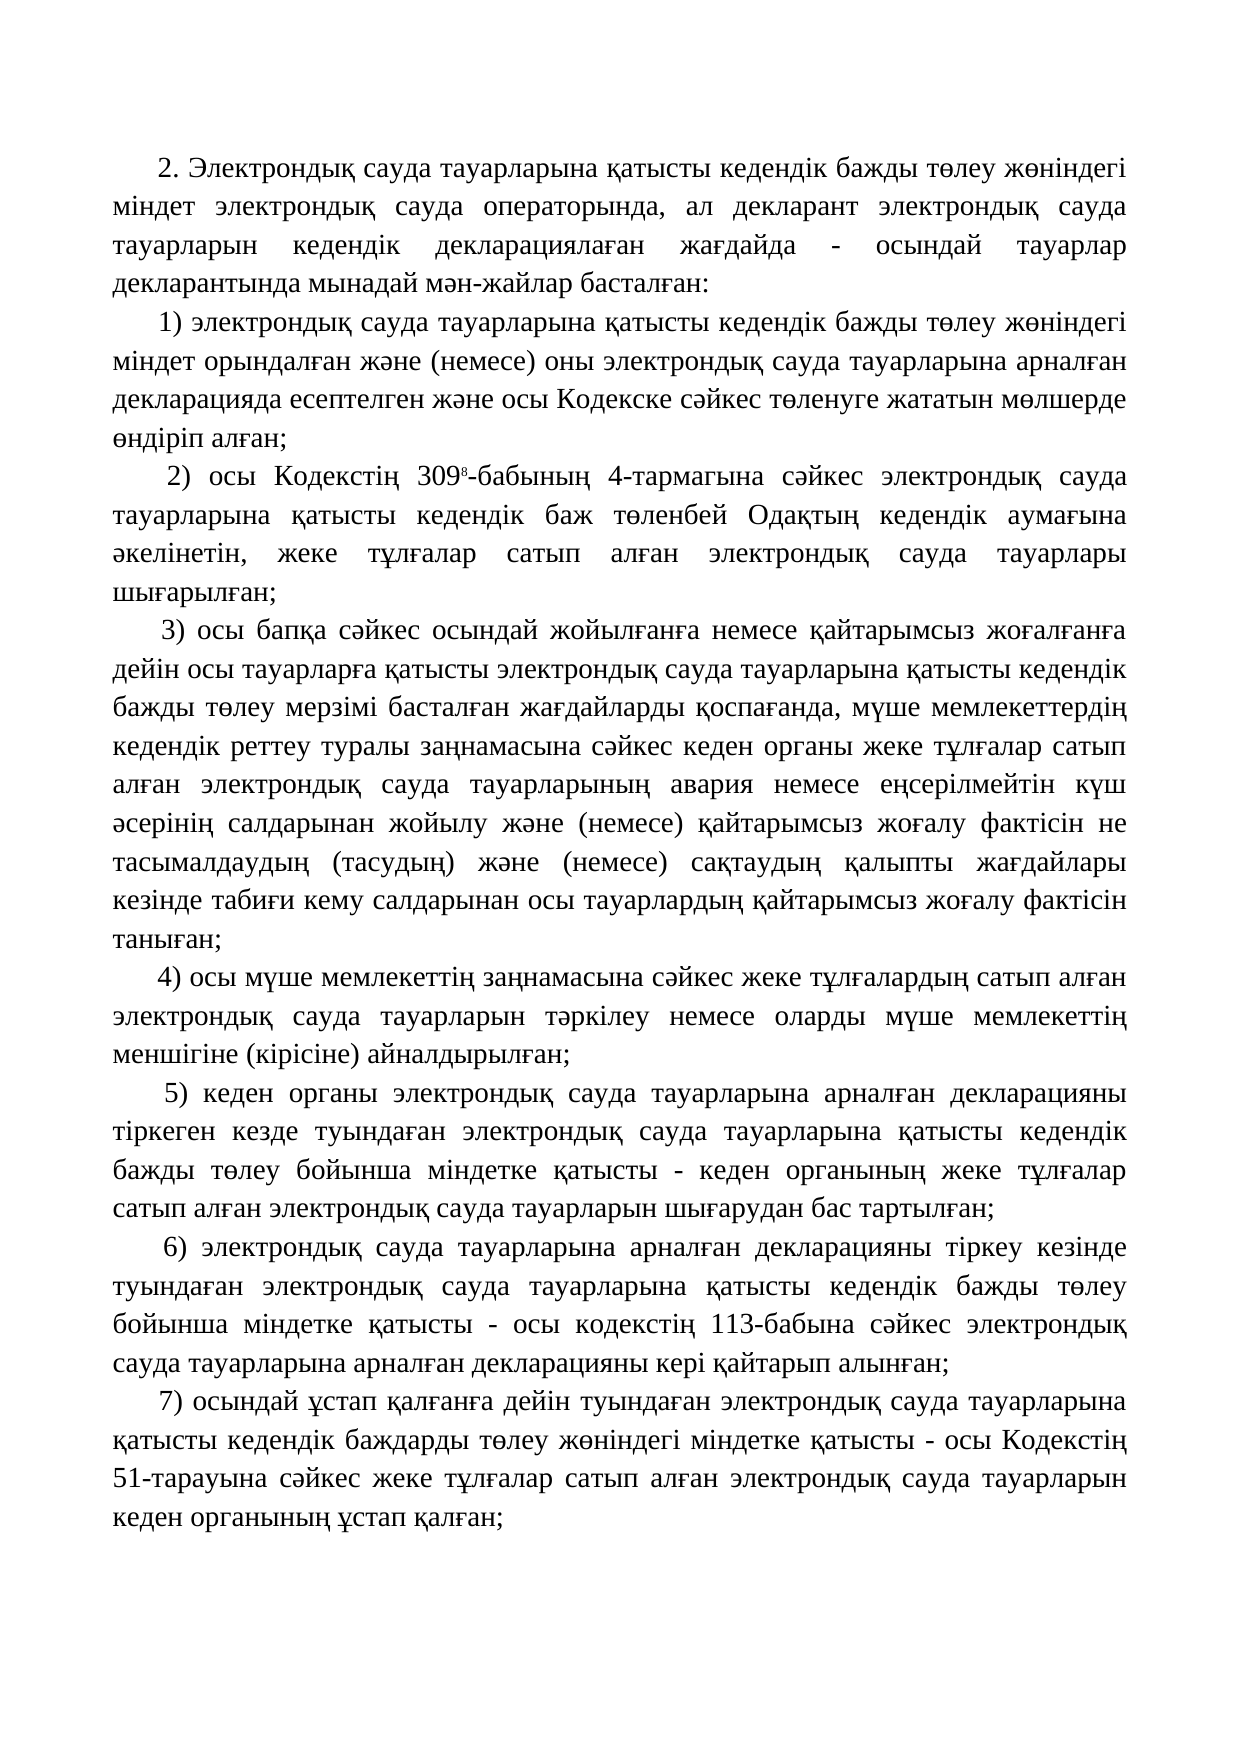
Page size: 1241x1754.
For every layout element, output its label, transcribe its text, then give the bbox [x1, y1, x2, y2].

text 5) кеден органы электрондық сауда тауарларына арналған декларацияны тіркеген кезде туындаған электрондық сауда тауарларына қатысты кедендік бажды төлеу бойынша міндетке қатысты - кеден органының жеке тұлғалар сатып алған электрондық сауда тауарларын шығарудан бас тартылған; [112, 1075, 1128, 1224]
text 6) электрондық сауда тауарларына арналған декларацияны тіркеу кезінде туындаған электрондық сауда тауарларына қатысты кедендік бажды төлеу бойынша міндетке қатысты - осы кодекстің 113-бабына сәйкес электрондық сауда тауарларына арналған декларацияны кері қайтарып алынған; [112, 1229, 1128, 1378]
text 3) осы бапқа сәйкес осындай жойылғанға немесе қайтарымсыз жоғалғанға дейін осы тауарларға қатысты электрондық сауда тауарларына қатысты кедендік бажды төлеу мерзімі басталған жағдайларды қоспағанда, мүше мемлекеттердің кедендік реттеу туралы заңнамасына сәйкес кеден органы жеке тұлғалар сатып алған электрондық сауда тауарларының авария немесе еңсерілмейтін күш әсерінің салдарынан жойылу және (немесе) қайтарымсыз жоғалу фактісін не тасымалдаудың (тасудың) және (немесе) сақтаудың қалыпты жағдайлары кезінде табиғи кему салдарынан осы тауарлардың қайтарымсыз жоғалу фактісін таныған; [112, 612, 1128, 954]
text 1) электрондық сауда тауарларына қатысты кедендік бажды төлеу жөніндегі міндет орындалған және (немесе) оны электрондық сауда тауарларына арналған декларацияда есептелген және осы Кодекске сәйкес төленуге жататын мөлшерде өндіріп алған; [112, 304, 1128, 453]
text 4) осы мүше мемлекеттің заңнамасына сәйкес жеке тұлғалардың сатып алған электрондық сауда тауарларын тәркілеу немесе оларды мүше мемлекеттің меншігіне (кірісіне) айналдырылған; [112, 959, 1128, 1070]
text 2) осы Кодекстің 3098-бабының 4-тармагына сәйкес электрондық сауда тауарларына қатысты кедендік баж төленбей Одақтың кедендік аумағына әкелінетін, жеке тұлғалар сатып алған электрондық сауда тауарлары шығарылған; [112, 458, 1128, 607]
text 2. Электрондық сауда тауарларына қатысты кедендік бажды төлеу жөніндегі міндет электрондық сауда операторында, ал декларант электрондық сауда тауарларын кедендік декларациялаған жағдайда - осындай тауарлар декларантында мынадай мән-жайлар басталған: [112, 150, 1128, 299]
text 7) осындай ұстап қалғанға дейін туындаған электрондық сауда тауарларына қатысты кедендік баждарды төлеу жөніндегі міндетке қатысты - осы Кодекстің 51-тарауына сәйкес жеке тұлғалар сатып алған электрондық сауда тауарларын кеден органының ұстап қалған; [112, 1383, 1128, 1532]
